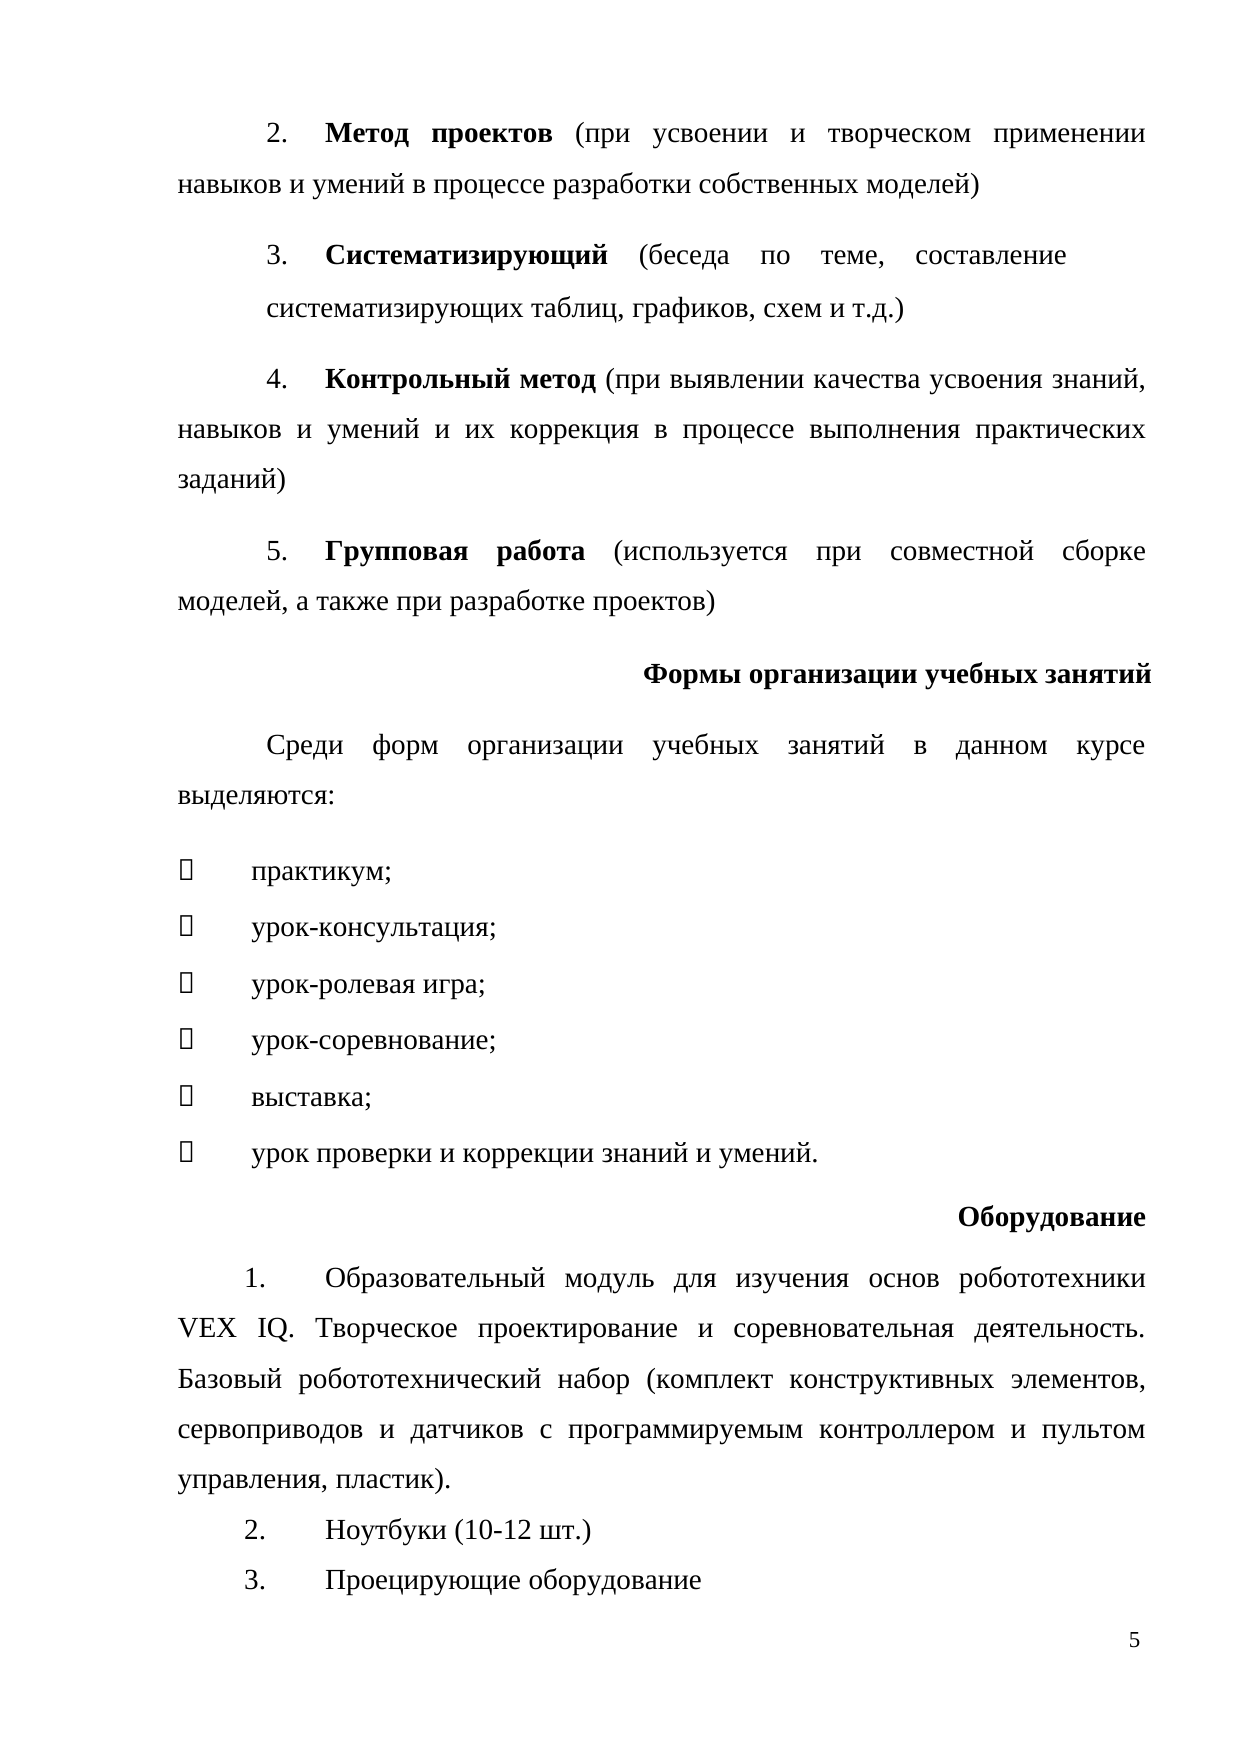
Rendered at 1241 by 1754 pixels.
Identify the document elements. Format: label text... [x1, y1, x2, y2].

list урок-ролевая игра; [177, 962, 1186, 1002]
subtitle Формы организации учебных занятий [643, 656, 1186, 689]
list Контрольный метод (при выявлении качества усвоения знаний, навыков и умений и их коррекция в процессе выполнения практических заданий) [177, 361, 1146, 495]
list Ноутбуки (10-12 шт.) [244, 1512, 1186, 1546]
list Образовательный модуль для изучения основ робототехники VEX IQ. Творческое проектирование и соревновательная деятельность. Базовый робототехнический набор (комплект конструктивных элементов, сервоприводов и датчиков с программируемым контроллером и пультом управления, пластик). [177, 1260, 1146, 1495]
list урок-соревнование; [177, 1018, 1186, 1058]
subtitle Оборудование [142, 1199, 1146, 1233]
list Проецирующие оборудование [244, 1562, 1186, 1596]
text Среди форм организации учебных занятий в данном курсе выделяются: [177, 727, 1145, 811]
list Метод проектов (при усвоении и творческом применении навыков и умений в процессе разработки собственных моделей) [177, 115, 1146, 199]
list выставка; [177, 1075, 1186, 1114]
list урок-консультация; [177, 906, 1186, 945]
list Систематизирующий (беседа по теме, составление систематизирующих таблиц, графиков, схем и т.д.) [266, 237, 1067, 323]
list урок проверки и коррекции знаний и умений. [177, 1131, 1186, 1171]
list практикум; [177, 849, 1186, 888]
list Групповая работа (используется при совместной сборке моделей, а также при разработке проектов) [177, 533, 1146, 617]
